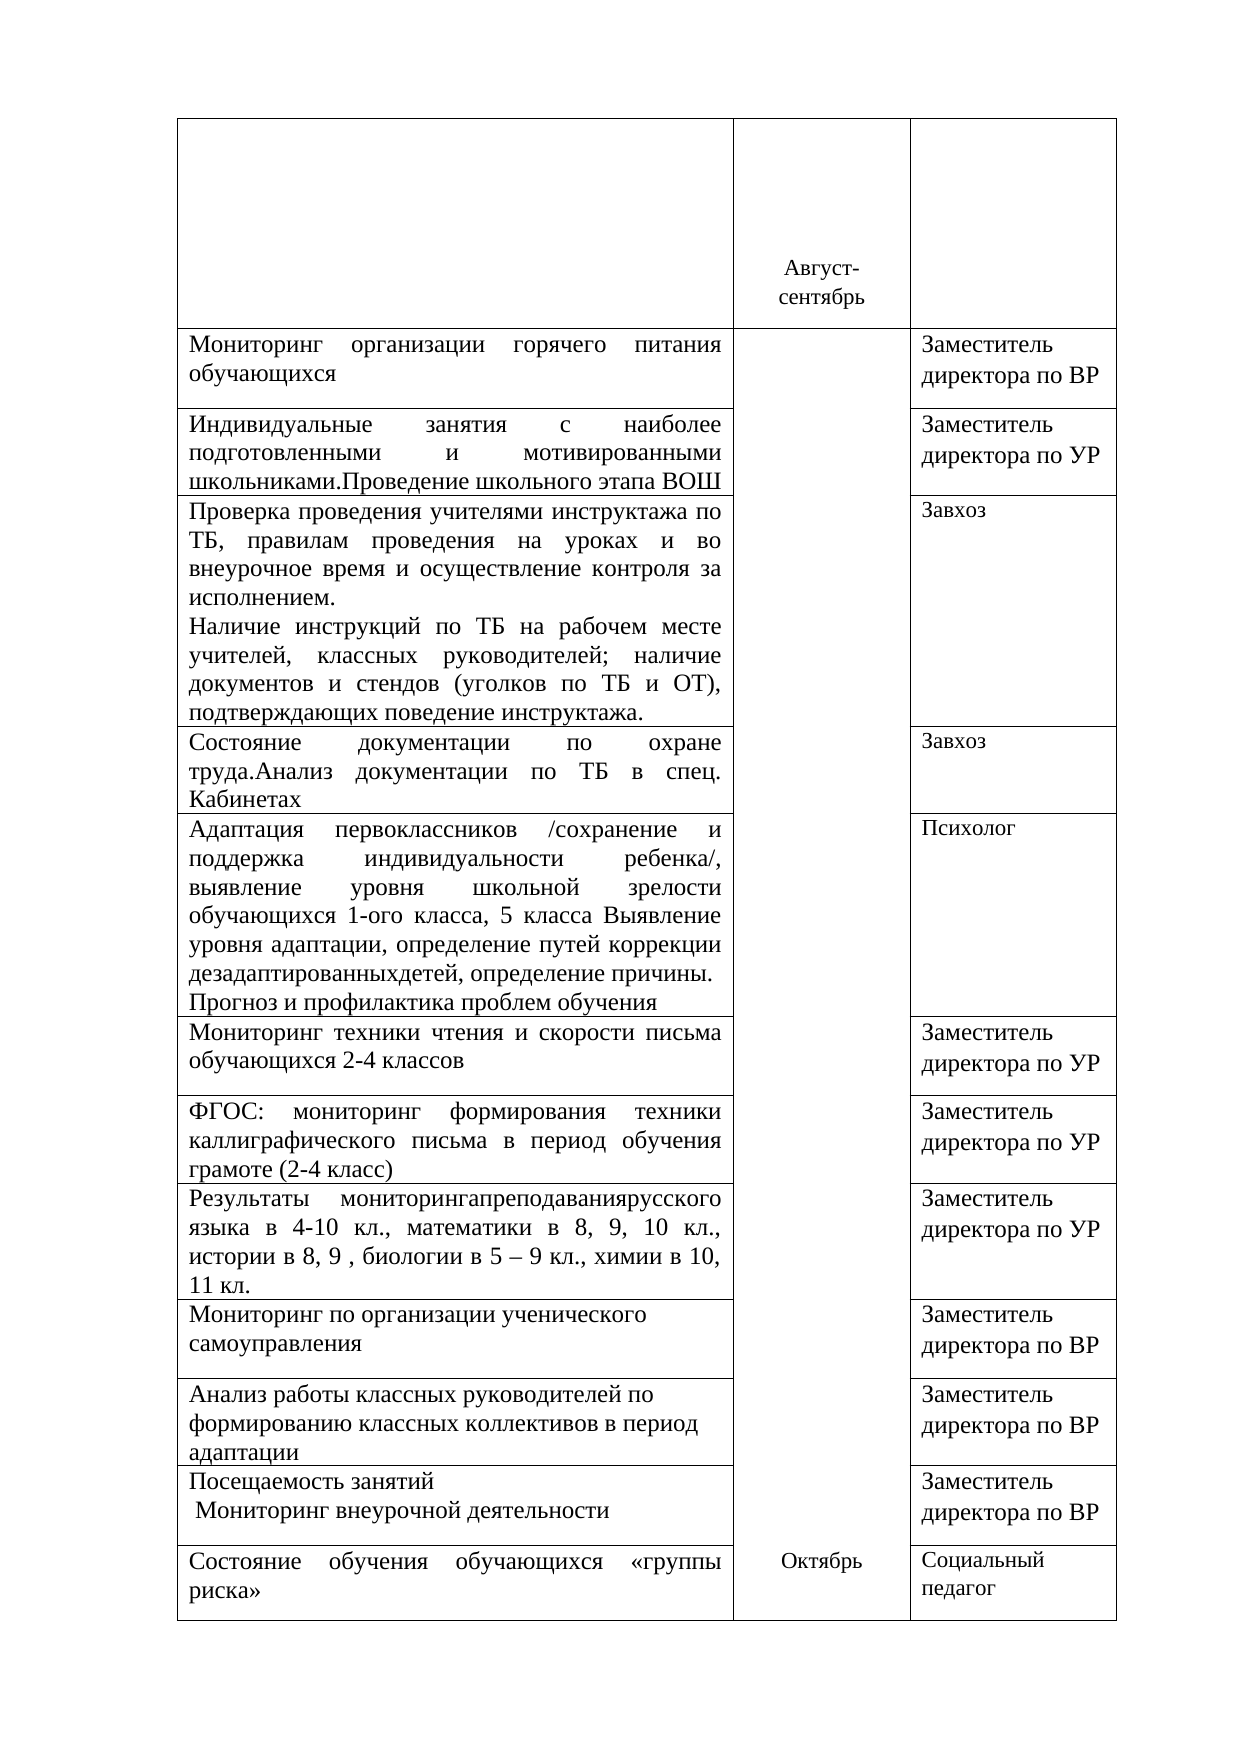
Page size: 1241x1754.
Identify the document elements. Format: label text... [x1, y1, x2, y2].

table_cell Заместитель директора по УР [911, 1096, 1116, 1182]
table_cell Мониторинг организации горячего питания обучающихся [178, 329, 733, 408]
table_cell Заместитель директора по ВР [911, 1466, 1116, 1545]
table_cell Заместитель директора по УР [911, 1017, 1116, 1095]
table_cell Психолог [911, 814, 1116, 1016]
table_cell Завхоз [911, 727, 1116, 813]
table_cell Анализ работы классных руководителей по формированию классных коллективов в период адаптации [178, 1379, 733, 1465]
table_cell Адаптация первоклассников /сохранение и поддержка индивидуальности ребенка/, выявление уровня школьной зрелости обучающихся 1-ого класса, 5 класса Выявление уровня адаптации, определение путей коррекции дезадаптированныхдетей, определение причины. Прогноз и профилактика проблем обучения [178, 814, 733, 1016]
table_cell Заместитель директора по ВР [911, 1379, 1116, 1465]
table_cell Состояние обучения обучающихся «группы риска» [178, 1546, 733, 1619]
table_cell Октябрь Октябрь [734, 329, 910, 1619]
table_cell Заместитель директора по ВР [911, 329, 1116, 408]
table_cell Посещаемость занятий Мониторинг внеурочной деятельности [178, 1466, 733, 1545]
table_cell Мониторинг техники чтения и скорости письма обучающихся 2-4 классов [178, 1017, 733, 1095]
table_cell ФГОС: мониторинг формирования техники каллиграфического письма в период обучения грамоте (2-4 класс) [178, 1096, 733, 1182]
table_cell Завхоз [911, 496, 1116, 726]
table_cell Состояние документации по охране труда.Анализ документации по ТБ в спец. Кабинетах [178, 727, 733, 813]
table_cell Заместитель директора по УР [911, 1184, 1116, 1298]
table_cell Результаты мониторингапреподаваниярусского языка в 4-10 кл., математики в 8, 9, 10 кл., истории в 8, 9 , биологии в 5 – 9 кл., химии в 10, 11 кл. [178, 1184, 733, 1298]
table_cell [178, 119, 733, 328]
table_cell Проверка проведения учителями инструктажа по ТБ, правилам проведения на уроках и во внеурочное время и осуществление контроля за исполнением. Наличие инструкций по ТБ на рабочем месте учителей, классных руководителей; наличие документов и стендов (уголков по ТБ и ОТ), подтверждающих поведение инструктажа. [178, 496, 733, 726]
table_cell Социальный педагог [911, 1546, 1116, 1619]
table_cell Индивидуальные занятия с наиболее подготовленными и мотивированными школьниками.Проведение школьного этапа ВОШ [178, 409, 733, 495]
table_cell Заместитель директора по УР [911, 409, 1116, 495]
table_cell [911, 119, 1116, 328]
table_cell Заместитель директора по ВР [911, 1300, 1116, 1378]
table_cell Мониторинг по организации ученического самоуправления [178, 1300, 733, 1378]
